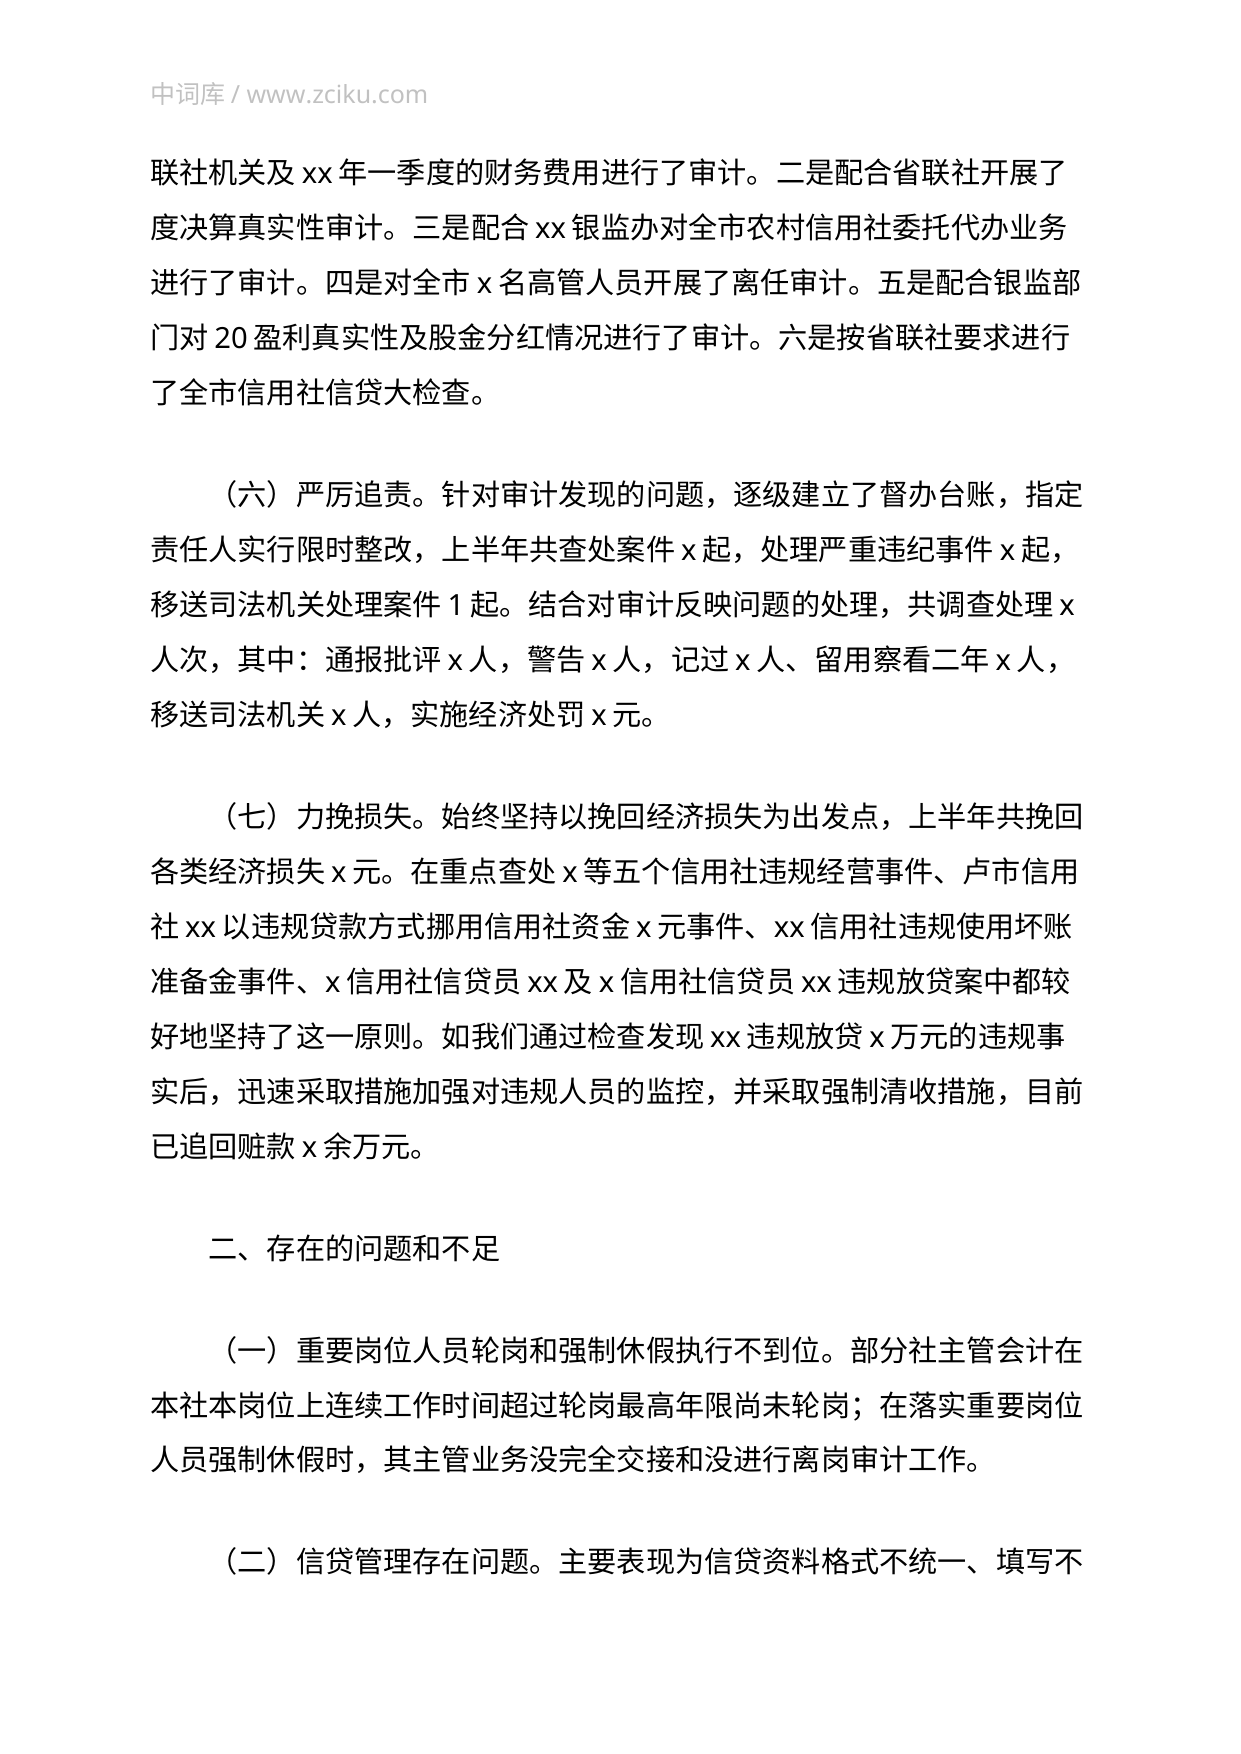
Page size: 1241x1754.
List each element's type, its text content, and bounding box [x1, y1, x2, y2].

text （一）重要岗位人员轮岗和强制休假执行不到位。部分社主管会计在本社本岗位上连续工作时间超过轮岗最高年限尚未轮岗；在落实重要岗位人员强制休假时，其主管业务没完全交接和没进行离岗审计工作。 [150, 1327, 1090, 1479]
text （六）严厉追责。针对审计发现的问题，逐级建立了督办台账，指定责任人实行限时整改，上半年共查处案件x起，处理严重违纪事件x起，移送司法机关处理案件1起。结合对审计反映问题的处理，共调查处理x人次，其中：通报批评x人，警告x人，记过x人、留用察看二年x人，移送司法机关x人，实施经济处罚x元。 [150, 472, 1090, 734]
text 二、存在的问题和不足 [150, 1225, 1090, 1268]
text （七）力挽损失。始终坚持以挽回经济损失为出发点，上半年共挽回各类经济损失x元。在重点查处x等五个信用社违规经营事件、卢市信用社xx以违规贷款方式挪用信用社资金x元事件、xx信用社违规使用坏账准备金事件、x信用社信贷员xx及x信用社信贷员xx违规放贷案中都较好地坚持了这一原则。如我们通过检查发现xx违规放贷x万元的违规事实后，迅速采取措施加强对违规人员的监控，并采取强制清收措施，目前已追回赃款x余万元。 [150, 794, 1090, 1166]
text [150, 1539, 1090, 1581]
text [150, 150, 1090, 412]
